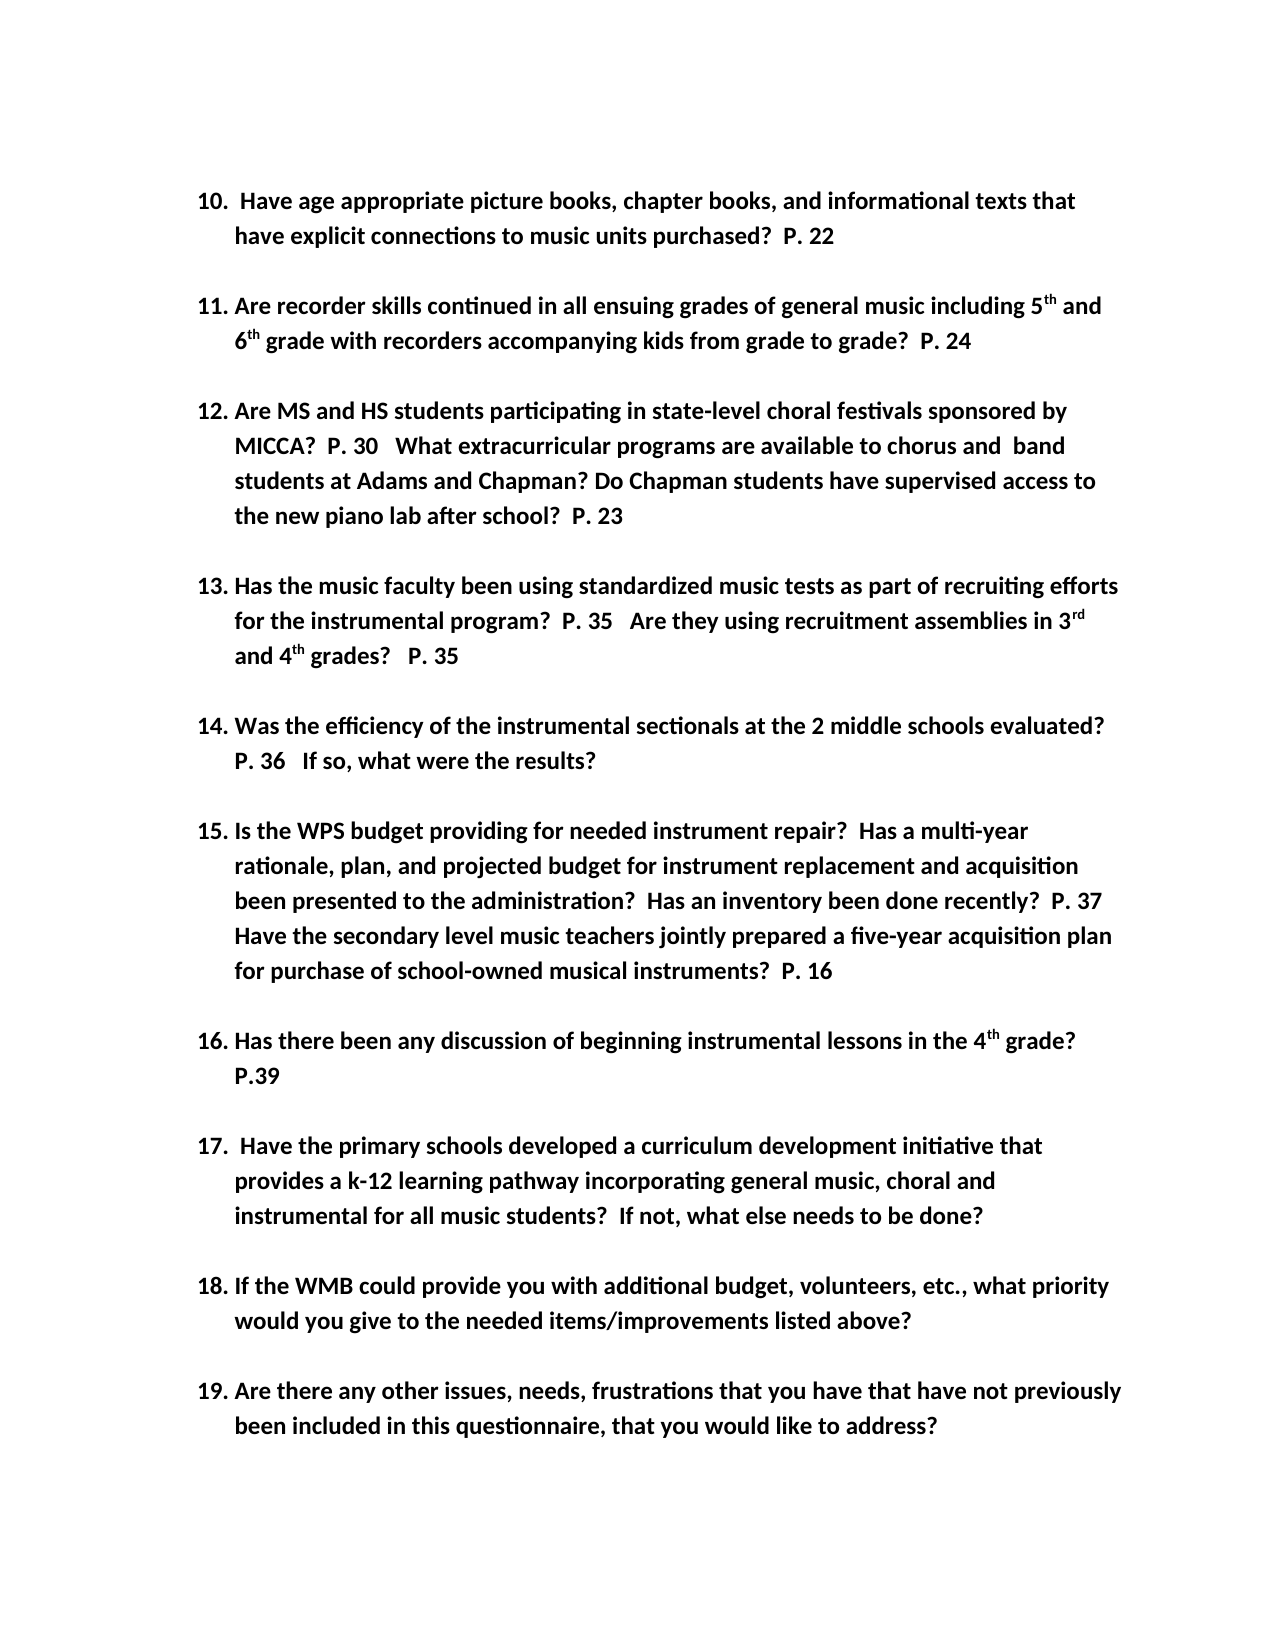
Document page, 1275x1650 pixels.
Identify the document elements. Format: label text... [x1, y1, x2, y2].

list Are recorder skills continued in all ensuing grades of general music including 5th and 6th grade with recorders accompanying kids from grade to grade? P. 24 [197, 290, 1125, 356]
list Was the efficiency of the instrumental sectionals at the 2 middle schools evaluated? P. 36 If so, what were the results? [197, 710, 1125, 776]
list Have age appropriate picture books, chapter books, and informational texts that have explicit connections to music units purchased? P. 22 [197, 185, 1125, 251]
list If the WMB could provide you with additional budget, volunteers, etc., what priority would you give to the needed items/improvements listed above? [197, 1270, 1125, 1336]
list Has the music faculty been using standardized music tests as part of recruiting efforts for the instrumental program? P. 35 Are they using recruitment assemblies in 3rd and 4th grades? P. 35 [197, 570, 1125, 671]
list Have the secondary level music teachers jointly prepared a five-year acquisition plan for purchase of school-owned musical instruments? P. 16 [234, 920, 1125, 986]
list Are MS and HS students participating in state-level choral festivals sponsored by MICCA? P. 30 What extracurricular programs are available to chorus and band students at Adams and Chapman? Do Chapman students have supervised access to the new piano lab after school? P. 23 [197, 395, 1125, 531]
list Are there any other issues, needs, frustrations that you have that have not previously been included in this questionnaire, that you would like to address? [197, 1375, 1125, 1441]
list Has there been any discussion of beginning instrumental lessons in the 4th grade? P.39 [197, 1025, 1125, 1091]
list Have the primary schools developed a curriculum development initiative that provides a k-12 learning pathway incorporating general music, choral and instrumental for all music students? If not, what else needs to be done? [197, 1130, 1125, 1231]
list Is the WPS budget providing for needed instrument repair? Has a multi-year rationale, plan, and projected budget for instrument replacement and acquisition been presented to the administration? Has an inventory been done recently? P. 37 [197, 815, 1125, 916]
